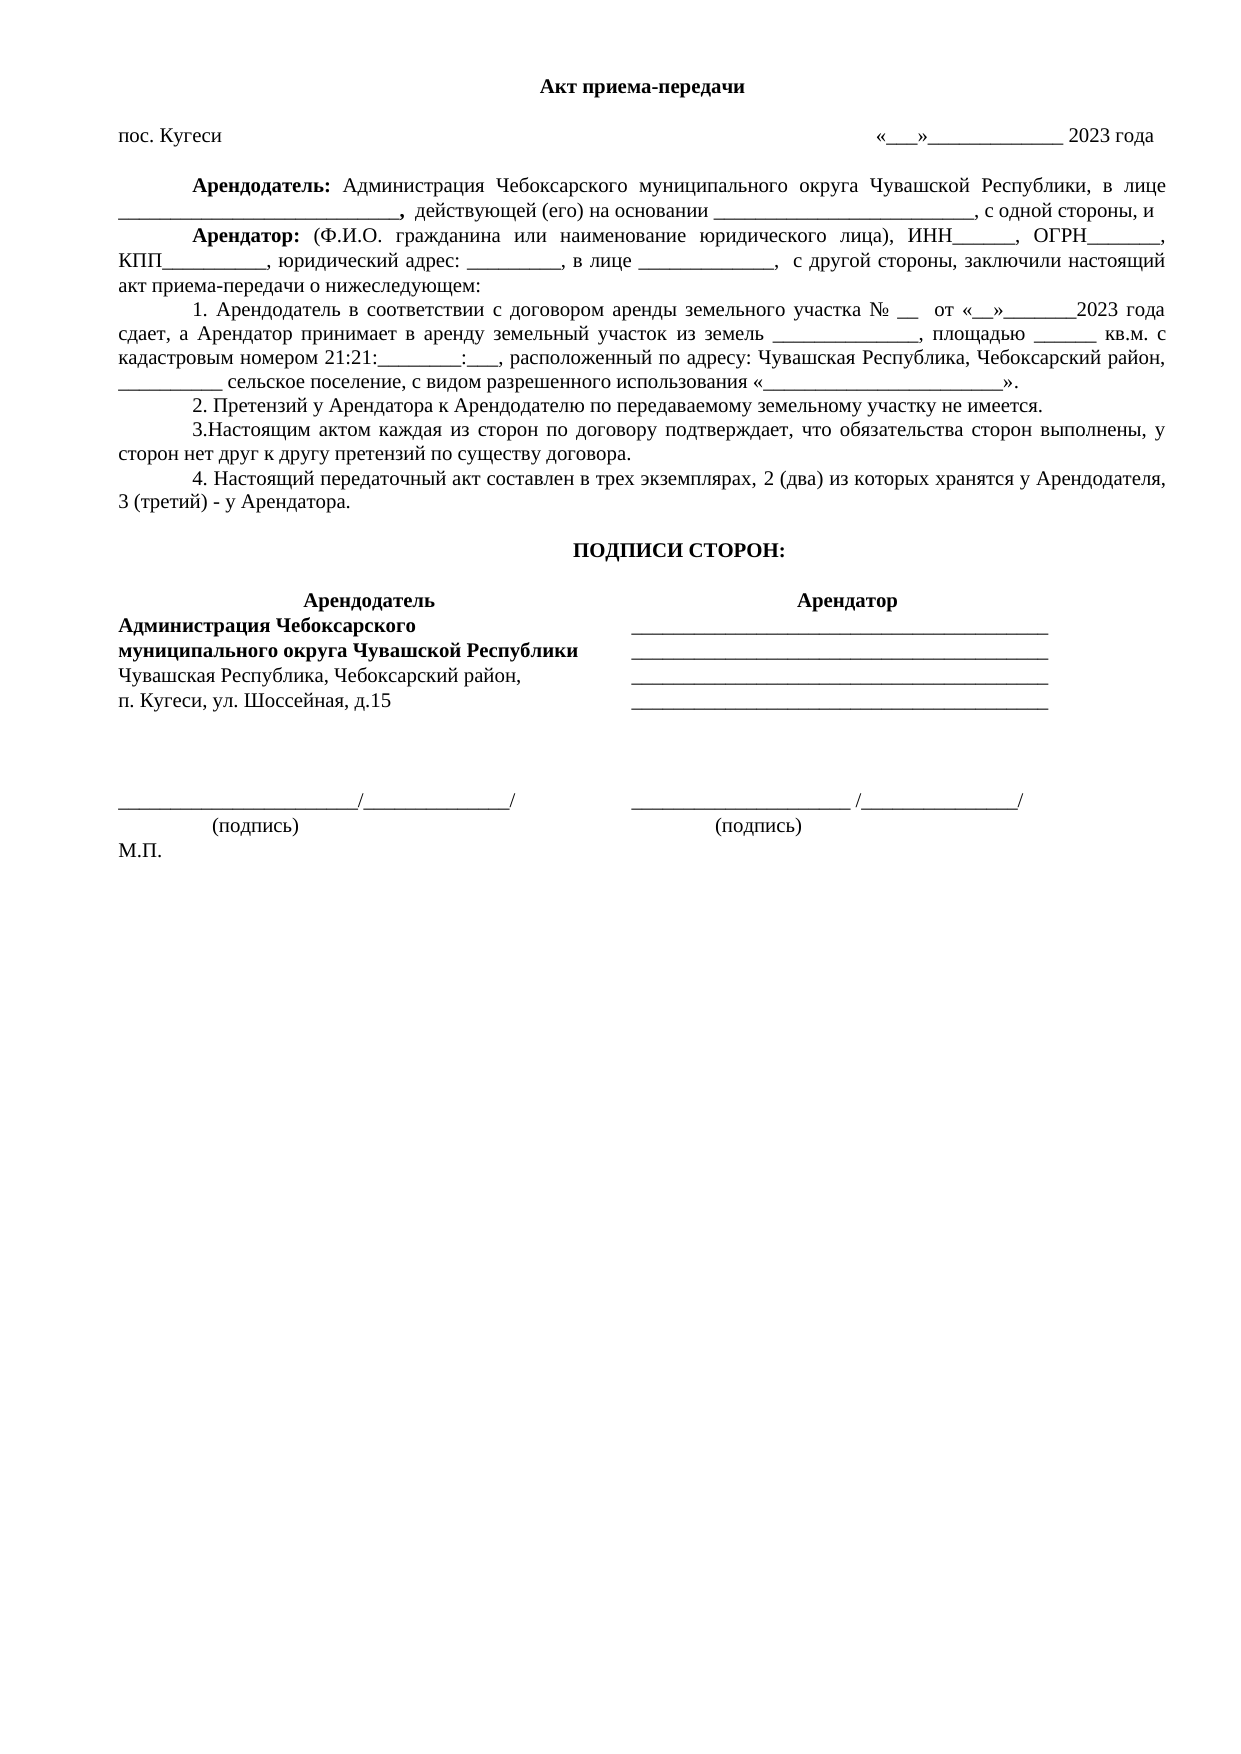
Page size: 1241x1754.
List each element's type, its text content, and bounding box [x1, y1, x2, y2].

text 4. Настоящий передаточный акт составлен в трех экземплярах, 2 (два) из которых хранятся у Арендодателя, 3 (третий) - у Арендатора. [118, 465, 1167, 513]
text ПОДПИСИ СТОРОН: [118, 538, 1167, 563]
table_cell ________________________________________________________________________________________________________________________________________________________________ [620, 613, 1063, 738]
text 1. Арендодатель в соответствии с договором аренды земельного участка № __ от «__»_______2023 года сдает, а Арендатор принимает в аренду земельный участок из земель ______________, площадью ______ кв.м. с кадастровым номером 21:21:________:___, расположенный по адресу: Чувашская Республика, Чебоксарский район, __________ сельское поселение, с видом разрешенного использования «_______________________». [118, 297, 1167, 393]
text пос. Кугеси «___»_____________ 2023 года [118, 122, 1167, 147]
text 3.Настоящим актом каждая из сторон по договору подтверждает, что обязательства сторон выполнены, у сторон нет друг к другу претензий по существу договора. [118, 417, 1167, 465]
table_header Арендатор [620, 588, 1063, 613]
text Арендатор: (Ф.И.О. гражданина или наименование юридического лица), ИНН______, ОГРН_______, КПП__________, юридический адрес: _________, в лице _____________, с другой стороны, заключили настоящий акт приема-передачи о нижеследующем: [118, 222, 1167, 297]
table_cell Администрация Чебоксарского муниципального округа Чувашской Республики Чувашская Республика, Чебоксарский район, п. Кугеси, ул. Шоссейная, д.15 [107, 613, 620, 738]
text Акт приема-передачи [118, 74, 1167, 98]
table_cell _______________________/______________/ (подпись) М.П. [107, 738, 620, 863]
text Арендодатель: Администрация Чебоксарского муниципального округа Чувашской Республики, в лице ___________________________, действующей (его) на основании _________________________, с одной стороны, и [118, 172, 1167, 222]
text 2. Претензий у Арендатора к Арендодателю по передаваемому земельному участку не имеется. [118, 393, 1167, 417]
table_header Арендодатель [107, 588, 620, 613]
table_cell _____________________ /_______________/ (подпись) [620, 738, 1063, 863]
